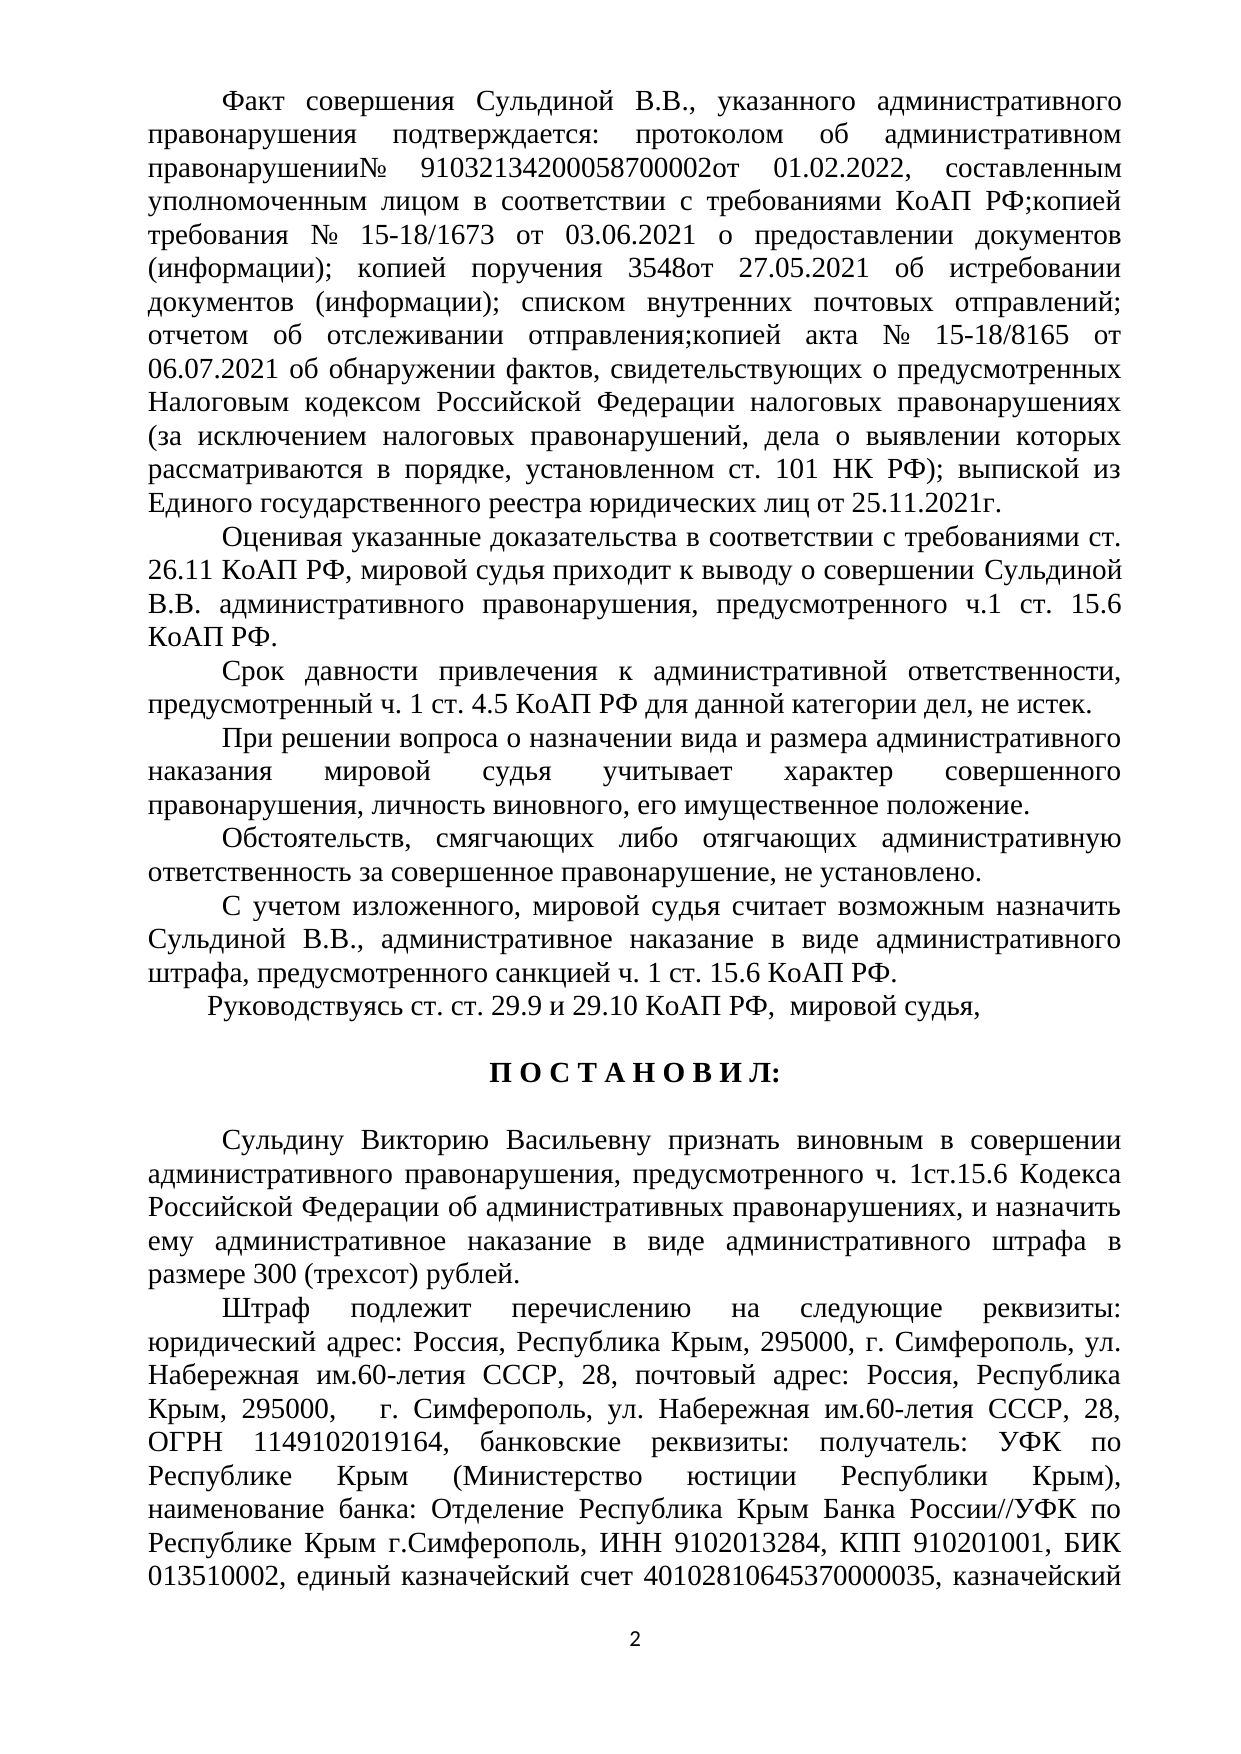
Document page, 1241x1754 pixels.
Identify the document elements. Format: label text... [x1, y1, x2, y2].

text При решении вопроса о назначении вида и размера административного наказания мировой судья учитывает характер совершенного правонарушения, личность виновного, его имущественное положение. [148, 720, 1122, 821]
text Факт совершения Сульдиной В.В., указанного административного правонарушения подтверждается: протоколом об административном правонарушении№ 91032134200058700002от 01.02.2022, составленным уполномоченным лицом в соответствии с требованиями КоАП РФ;копией требования № 15-18/1673 от 03.06.2021 о предоставлении документов (информации); копией поручения 3548от 27.05.2021 об истребовании документов (информации); списком внутренних почтовых отправлений; отчетом об отслеживании отправления;копией акта № 15-18/8165 от 06.07.2021 об обнаружении фактов, свидетельствующих о предусмотренных Налоговым кодексом Российской Федерации налоговых правонарушениях (за исключением налоговых правонарушений, дела о выявлении которых рассматриваются в порядке, установленном ст. 101 НК РФ); выпиской из Единого государственного реестра юридических лиц от 25.11.2021г. [148, 83, 1122, 519]
text Сульдину Викторию Васильевну признать виновным в совершении административного правонарушения, предусмотренного ч. 1ст.15.6 Кодекса Российской Федерации об административных правонарушениях, и назначить ему административное наказание в виде административного штрафа в размере 300 (трехсот) рублей. [148, 1122, 1122, 1290]
text П О С Т А Н О В И Л: [148, 1055, 1122, 1089]
text Обстоятельств, смягчающих либо отягчающих административную ответственность за совершенное правонарушение, не установлено. [148, 821, 1122, 888]
text С учетом изложенного, мировой судья считает возможным назначить Сульдиной В.В., административное наказание в виде административного штрафа, предусмотренного санкцией ч. 1 ст. 15.6 КоАП РФ. [148, 888, 1122, 988]
text Срок давности привлечения к административной ответственности, предусмотренный ч. 1 ст. 4.5 КоАП РФ для данной категории дел, не истек. [148, 653, 1122, 720]
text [148, 1290, 1122, 1592]
text Руководствуясь ст. ст. 29.9 и 29.10 КоАП РФ, мировой судья, [148, 988, 1122, 1022]
text Оценивая указанные доказательства в соответствии с требованиями ст. 26.11 КоАП РФ, мировой судья приходит к выводу о совершении Сульдиной В.В. административного правонарушения, предусмотренного ч.1 ст. 15.6 КоАП РФ. [148, 519, 1122, 653]
